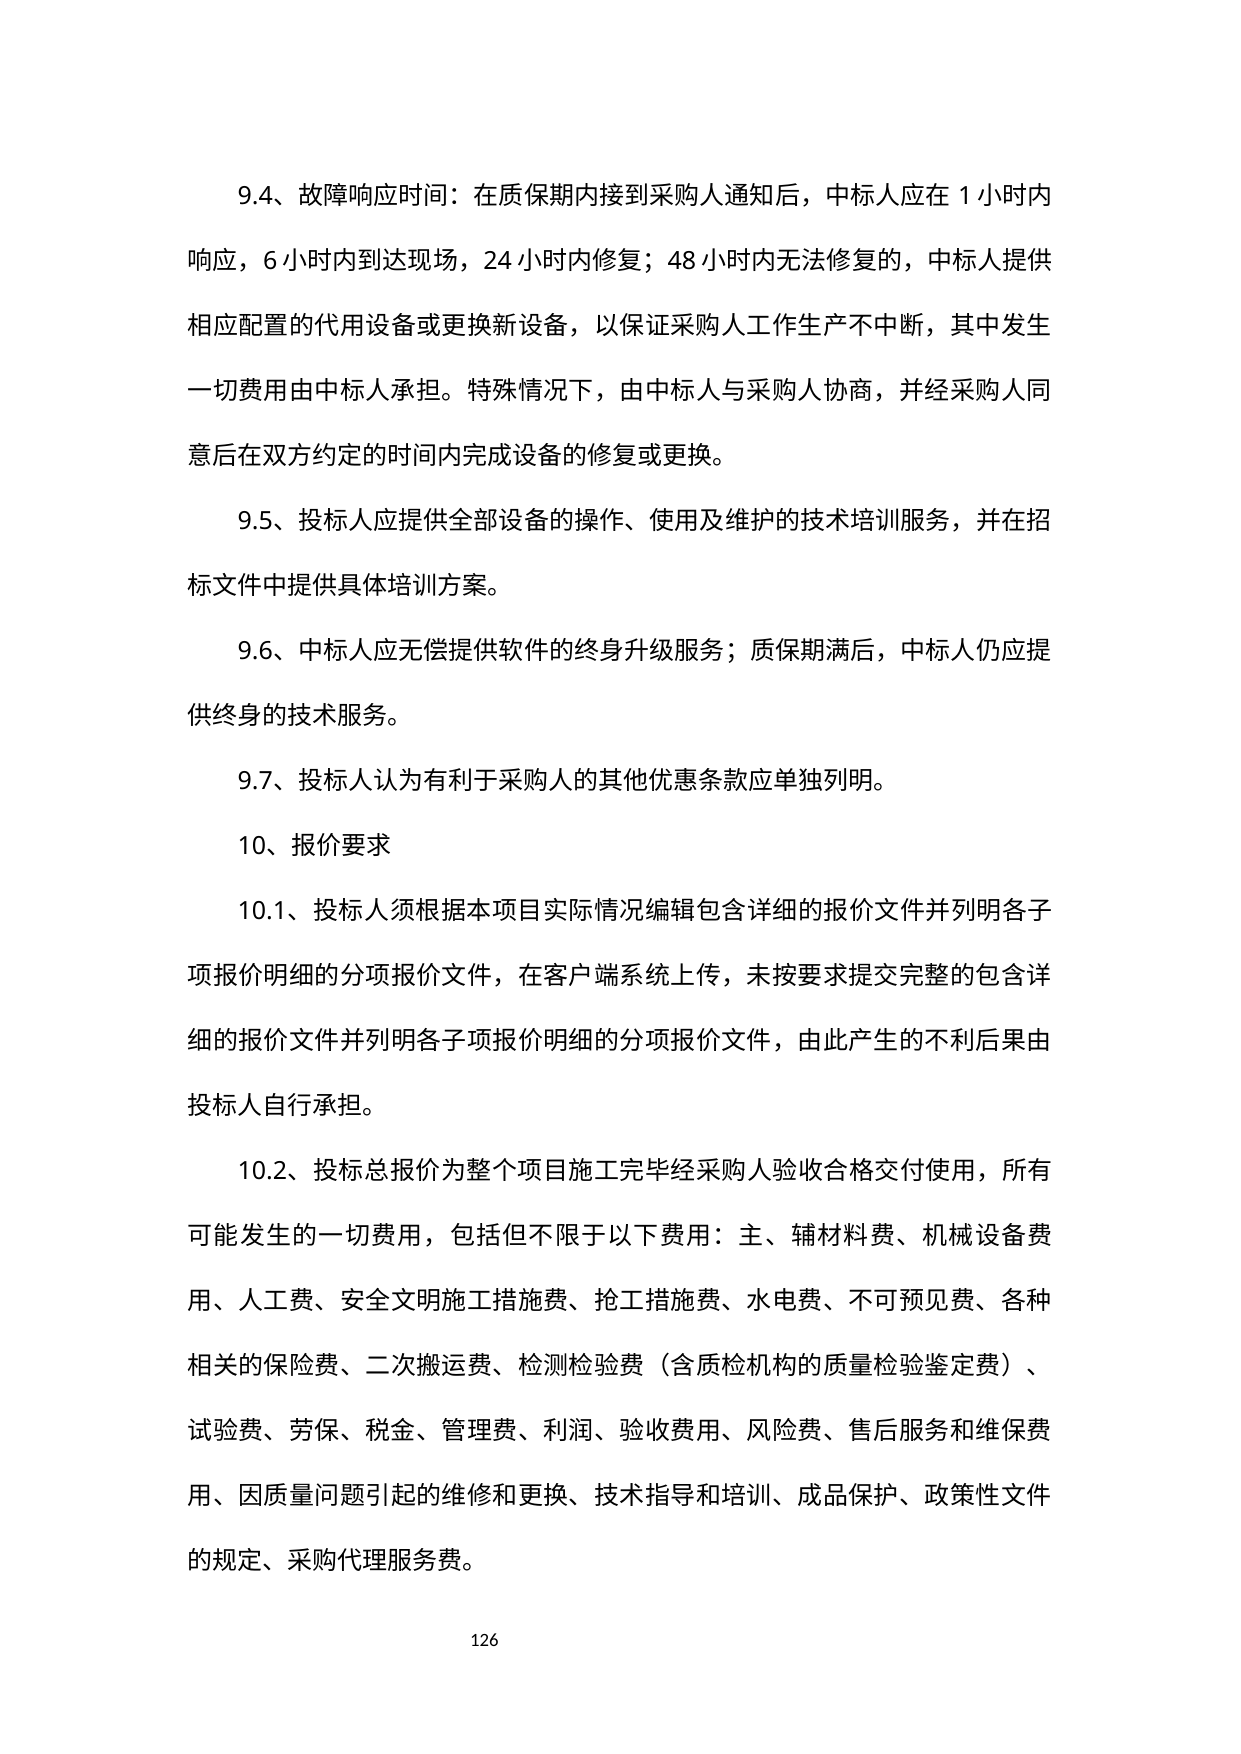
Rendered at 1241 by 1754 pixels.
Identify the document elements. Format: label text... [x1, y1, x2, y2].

text 9.5、投标人应提供全部设备的操作、使用及维护的技术培训服务，并在招标文件中提供具体培训方案。 [187, 487, 1053, 617]
text 10.2、投标总报价为整个项目施工完毕经采购人验收合格交付使用，所有可能发生的一切费用，包括但不限于以下费用：主、辅材料费、机械设备费用、人工费、安全文明施工措施费、抢工措施费、水电费、不可预见费、各种相关的保险费、二次搬运费、检测检验费（含质检机构的质量检验鉴定费）、试验费、劳保、税金、管理费、利润、验收费用、风险费、售后服务和维保费用、因质量问题引起的维修和更换、技术指导和培训、成品保护、政策性文件的规定、采购代理服务费。 [187, 1137, 1053, 1592]
text 10.1、投标人须根据本项目实际情况编辑包含详细的报价文件并列明各子项报价明细的分项报价文件，在客户端系统上传，未按要求提交完整的包含详细的报价文件并列明各子项报价明细的分项报价文件，由此产生的不利后果由投标人自行承担。 [187, 877, 1053, 1137]
text 9.4、故障响应时间：在质保期内接到采购人通知后，中标人应在1小时内响应，6小时内到达现场，24小时内修复；48小时内无法修复的，中标人提供相应配置的代用设备或更换新设备，以保证采购人工作生产不中断，其中发生一切费用由中标人承担。特殊情况下，由中标人与采购人协商，并经采购人同意后在双方约定的时间内完成设备的修复或更换。 [187, 162, 1053, 487]
text 9.7、投标人认为有利于采购人的其他优惠条款应单独列明。 [187, 747, 1053, 812]
text 9.6、中标人应无偿提供软件的终身升级服务；质保期满后，中标人仍应提供终身的技术服务。 [187, 617, 1053, 747]
text 10、报价要求 [187, 812, 1053, 877]
